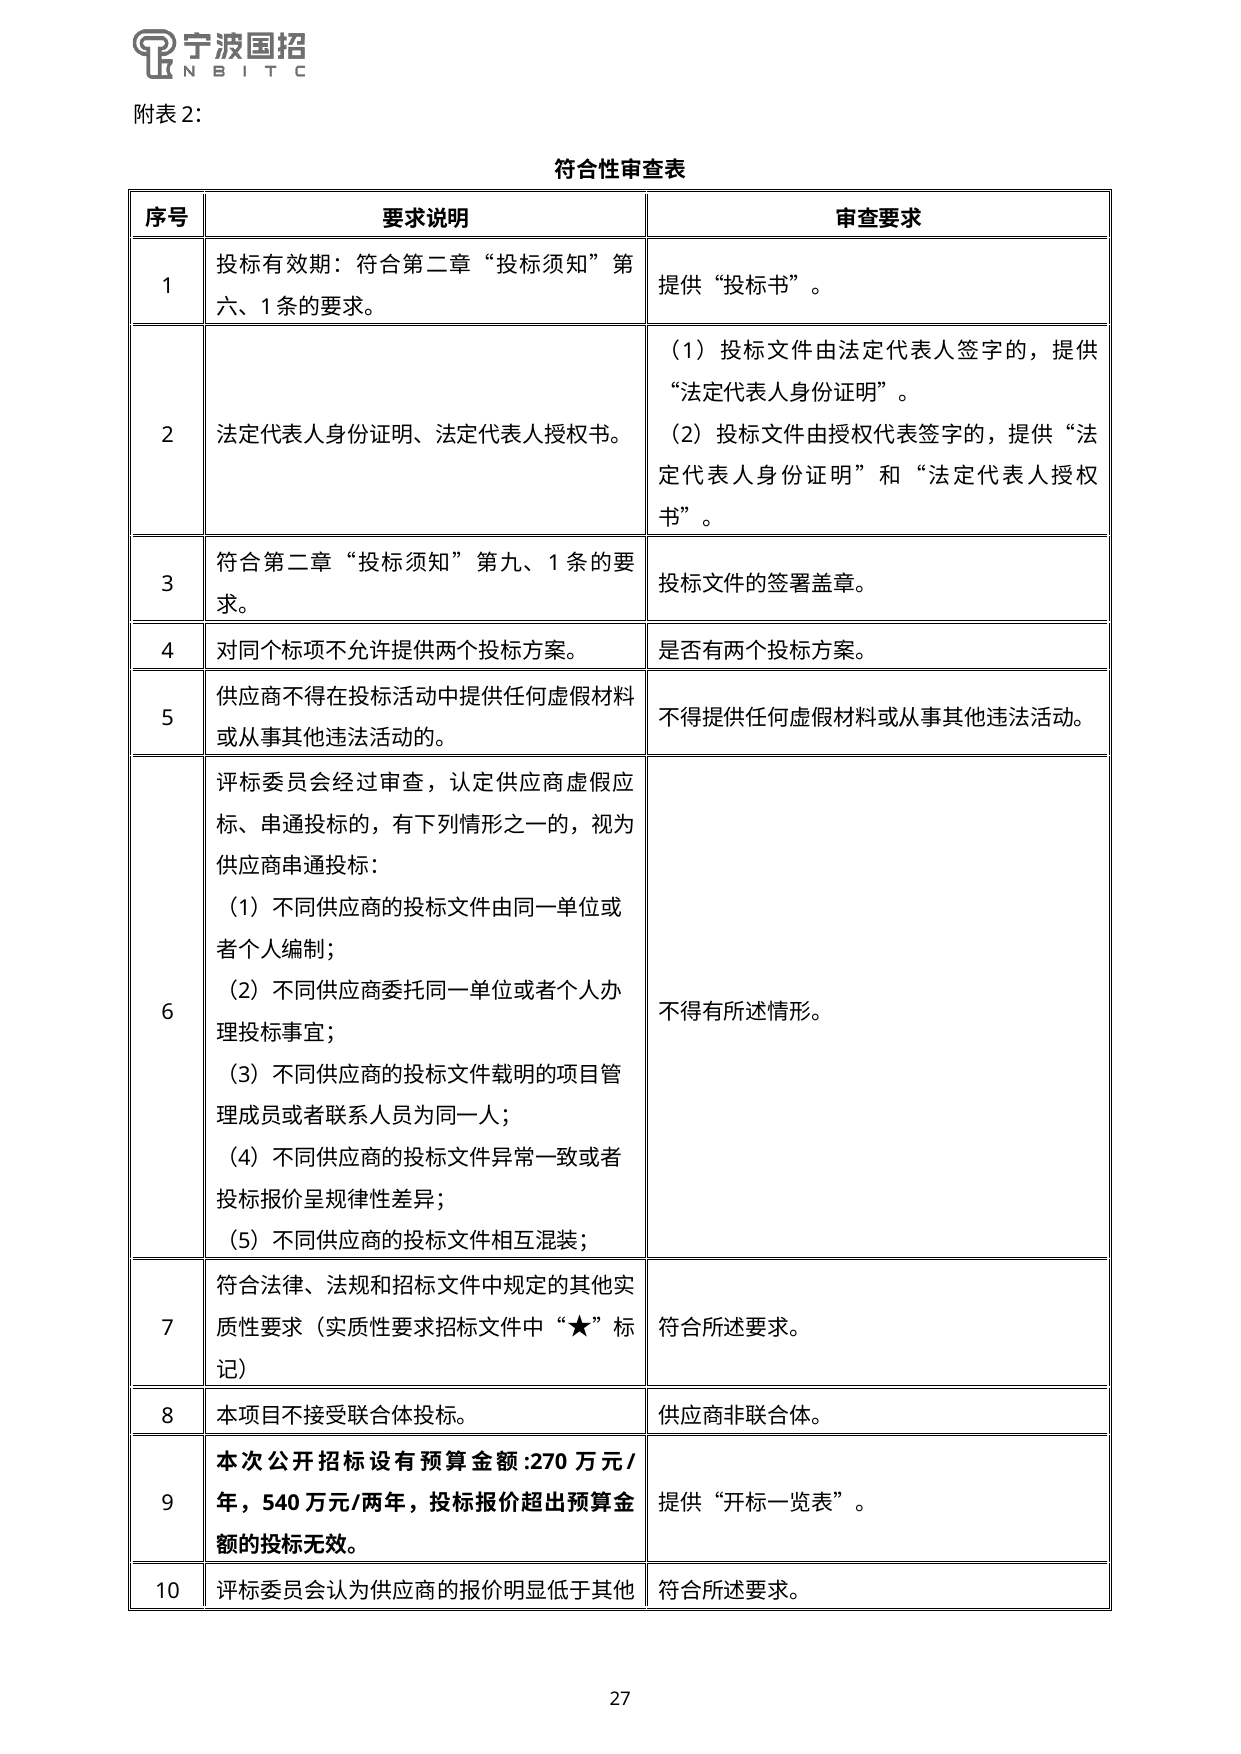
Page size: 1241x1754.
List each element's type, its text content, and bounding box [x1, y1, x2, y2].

table_cell 7 [130, 1257, 205, 1385]
table_cell 9 [131, 1433, 203, 1561]
table_cell 供应商非联合体。 [647, 1385, 1111, 1433]
table_header 序号 [131, 190, 205, 236]
table_cell 2 [131, 323, 203, 534]
table_cell 6 [130, 754, 205, 1257]
table_cell 法定代表人身份证明、法定代表人授权书。 [206, 326, 645, 534]
table_cell 本项目不接受联合体投标。 [206, 1389, 645, 1433]
table_cell 提供“开标一览表”。 [648, 1433, 1109, 1561]
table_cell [205, 1561, 647, 1608]
text 附表2： [133, 89, 1107, 130]
table_cell 供应商不得在投标活动中提供任何虚假材料或从事其他违法活动的。 [206, 671, 645, 754]
table_cell 5 [131, 668, 203, 754]
table_cell 投标文件的签署盖章。 [647, 534, 1111, 620]
table_cell 是否有两个投标方案。 [647, 620, 1111, 668]
table_cell 对同个标项不允许提供两个投标方案。 [206, 624, 645, 668]
table_cell 1 [130, 236, 205, 322]
table_cell 符合所述要求。 [647, 1561, 1109, 1608]
table_cell 4 [130, 620, 205, 668]
table_cell 提供“投标书”。 [647, 236, 1111, 322]
table_cell 投标有效期：符合第二章“投标须知”第六、1条的要求。 [206, 239, 645, 322]
table_cell 不得提供任何虚假材料或从事其他违法活动。 [648, 668, 1109, 754]
text 符合性审查表 [133, 130, 1107, 189]
table_cell 符合第二章“投标须知”第九、1条的要求。 [206, 537, 645, 620]
table_cell 不得有所述情形。 [647, 754, 1111, 1257]
table_cell （1）投标文件由法定代表人签字的，提供“法定代表人身份证明”。 （2）投标文件由授权代表签字的，提供“法定代表人身份证明”和“法定代表人授权书”。 [648, 323, 1109, 534]
table_cell 8 [130, 1385, 205, 1433]
table_cell 评标委员会经过审查，认定供应商虚假应标、串通投标的，有下列情形之一的，视为供应商串通投标： （1）不同供应商的投标文件由同一单位或者个人编制； （2）不同供应商委托同一单位或者个人办理投标事宜； （3）不同供应商的投标文件载明的项目管理成员或者联系人员为同一人； （4）不同供应商的投标文件异常一致或者投标报价呈规律性差异； （5）不同供应商的投标文件相互混装； [206, 757, 645, 1257]
table_header 要求说明 [205, 190, 647, 236]
table_header 审查要求 [647, 192, 1109, 236]
table_cell 本次公开招标设有预算金额:270万元/年，540万元/两年，投标报价超出预算金额的投标无效。 [206, 1436, 645, 1561]
table_cell 符合所述要求。 [647, 1257, 1111, 1385]
table_cell 10 [131, 1561, 205, 1608]
table_cell 3 [130, 534, 205, 620]
table_cell 符合法律、法规和招标文件中规定的其他实质性要求（实质性要求招标文件中“★”标记） [206, 1260, 645, 1385]
